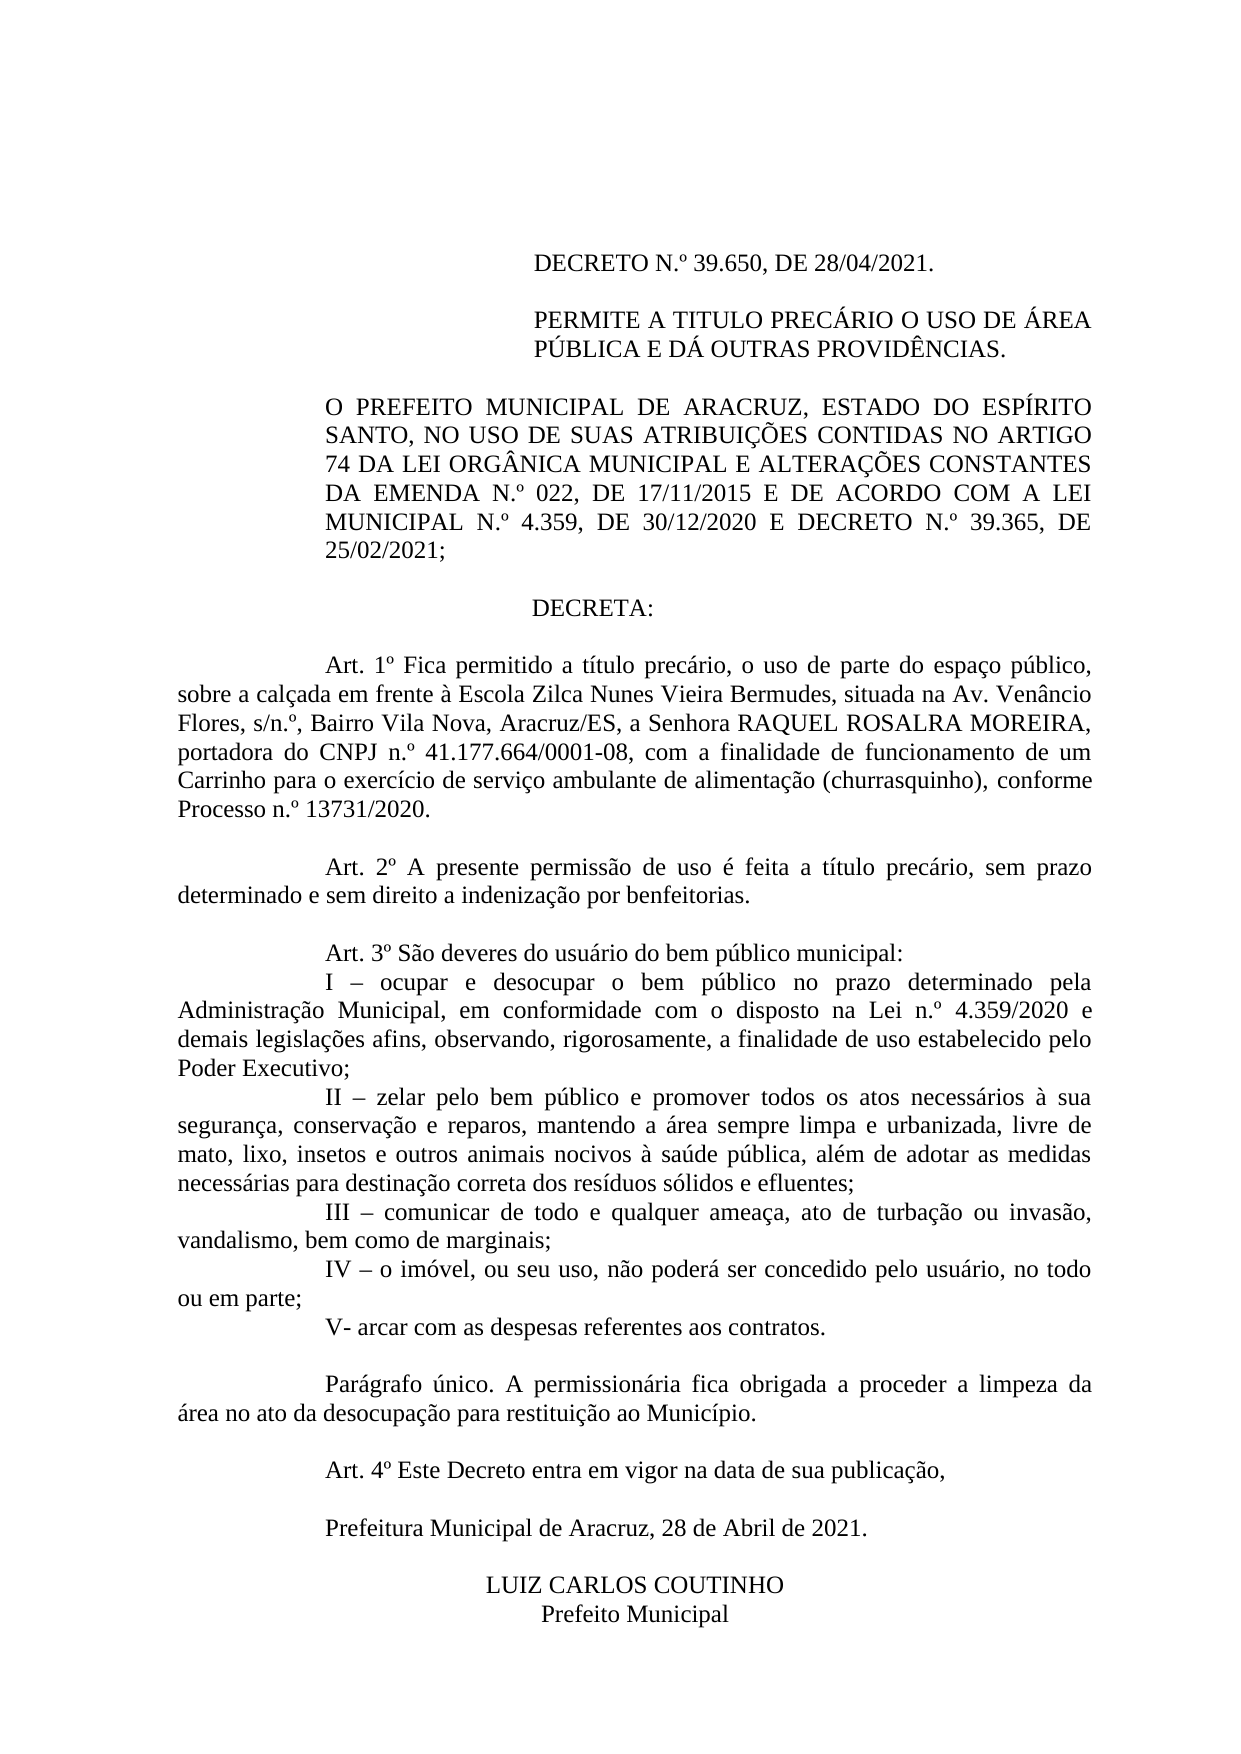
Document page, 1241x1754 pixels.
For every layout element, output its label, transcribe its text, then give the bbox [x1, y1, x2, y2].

text PERMITE A TITULO PRECÁRIO O USO DE ÁREA PÚBLICA E DÁ OUTRAS PROVIDÊNCIAS. [533, 306, 1092, 363]
text I – ocupar e desocupar o bem público no prazo determinado pela Administração Municipal, em conformidade com o disposto na Lei n.º 4.359/2020 e demais legislações afins, observando, rigorosamente, a finalidade de uso estabelecido pelo Poder Executivo; [177, 967, 1092, 1082]
text III – comunicar de todo e qualquer ameaça, ato de turbação ou invasão, vandalismo, bem como de marginais; [177, 1197, 1092, 1254]
text O PREFEITO MUNICIPAL DE ARACRUZ, ESTADO DO ESPÍRITO SANTO, NO USO DE SUAS ATRIBUIÇÕES CONTIDAS NO ARTIGO 74 DA LEI ORGÂNICA MUNICIPAL E ALTERAÇÕES CONSTANTES DA EMENDA N.º 022, DE 17/11/2015 E DE ACORDO COM A LEI MUNICIPAL N.º 4.359, DE 30/12/2020 E DECRETO N.º 39.365, DE 25/02/2021; [325, 392, 1092, 564]
text Prefeitura Municipal de Aracruz, 28 de Abril de 2021. [177, 1513, 1092, 1542]
text V- arcar com as despesas referentes aos contratos. [177, 1312, 1092, 1341]
text Prefeito Municipal [177, 1599, 1092, 1628]
text Art. 1º Fica permitido a título precário, o uso de parte do espaço público, sobre a calçada em frente à Escola Zilca Nunes Vieira Bermudes, situada na Av. Venâncio Flores, s/n.º, Bairro Vila Nova, Aracruz/ES, a Senhora RAQUEL ROSALRA MOREIRA, portadora do CNPJ n.º 41.177.664/0001-08, com a finalidade de funcionamento de um Carrinho para o exercício de serviço ambulante de alimentação (churrasquinho), conforme Processo n.º 13731/2020. [177, 651, 1092, 823]
text Art. 2º A presente permissão de uso é feita a título precário, sem prazo determinado e sem direito a indenização por benfeitorias. [177, 852, 1092, 909]
text Parágrafo único. A permissionária fica obrigada a proceder a limpeza da área no ato da desocupação para restituição ao Município. [177, 1369, 1092, 1427]
text LUIZ CARLOS COUTINHO [177, 1571, 1092, 1599]
text Art. 4º Este Decreto entra em vigor na data de sua publicação, [177, 1456, 1092, 1484]
text II – zelar pelo bem público e promover todos os atos necessários à sua segurança, conservação e reparos, mantendo a área sempre limpa e urbanizada, livre de mato, lixo, insetos e outros animais nocivos à saúde pública, além de adotar as medidas necessárias para destinação correta dos resíduos sólidos e efluentes; [177, 1082, 1092, 1197]
text DECRETA: [532, 593, 1092, 622]
text DECRETO N.º 39.650, DE 28/04/2021. [477, 248, 1092, 277]
text IV – o imóvel, ou seu uso, não poderá ser concedido pelo usuário, no todo ou em parte; [177, 1254, 1092, 1312]
text Art. 3º São deveres do usuário do bem público municipal: [177, 938, 1092, 967]
